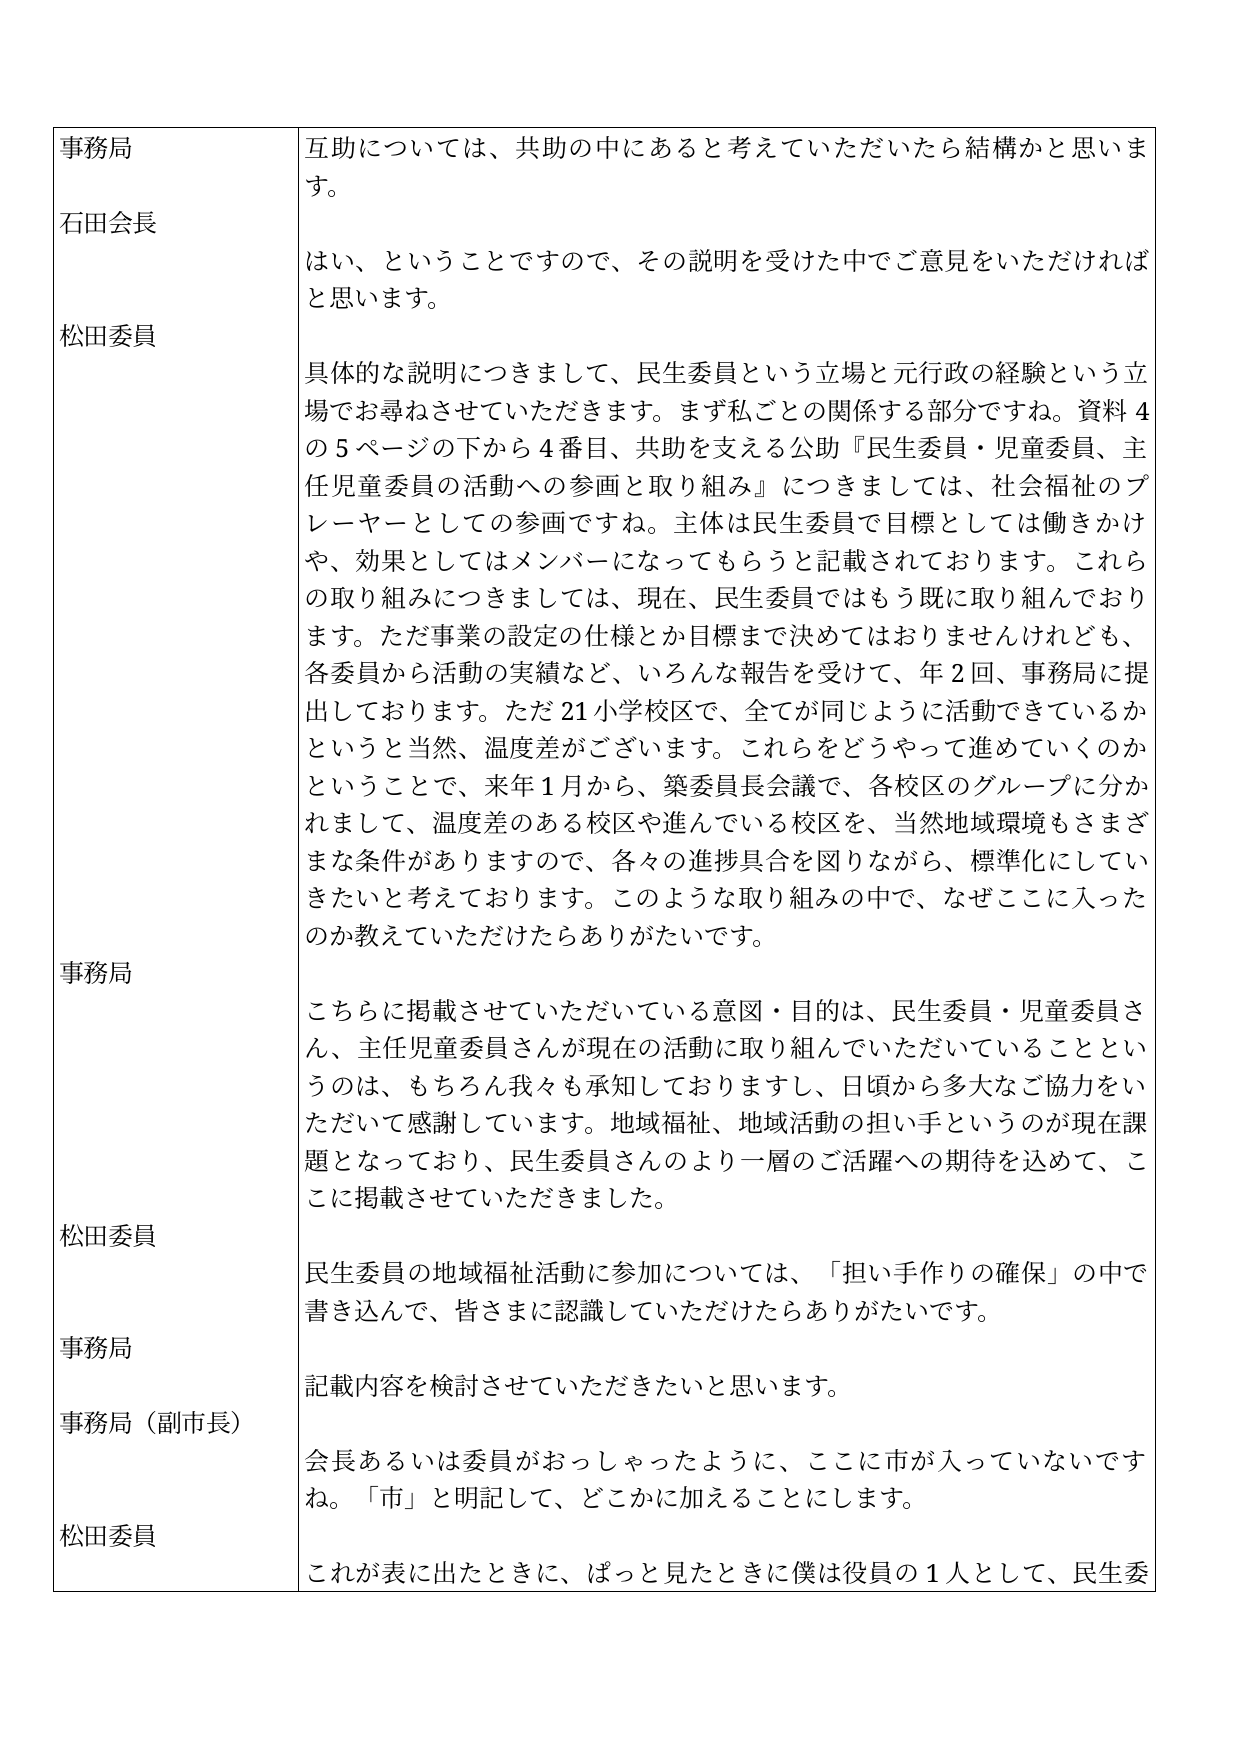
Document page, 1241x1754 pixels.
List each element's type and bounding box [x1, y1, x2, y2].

table_cell [54, 128, 298, 1591]
table_cell [299, 128, 1155, 1591]
